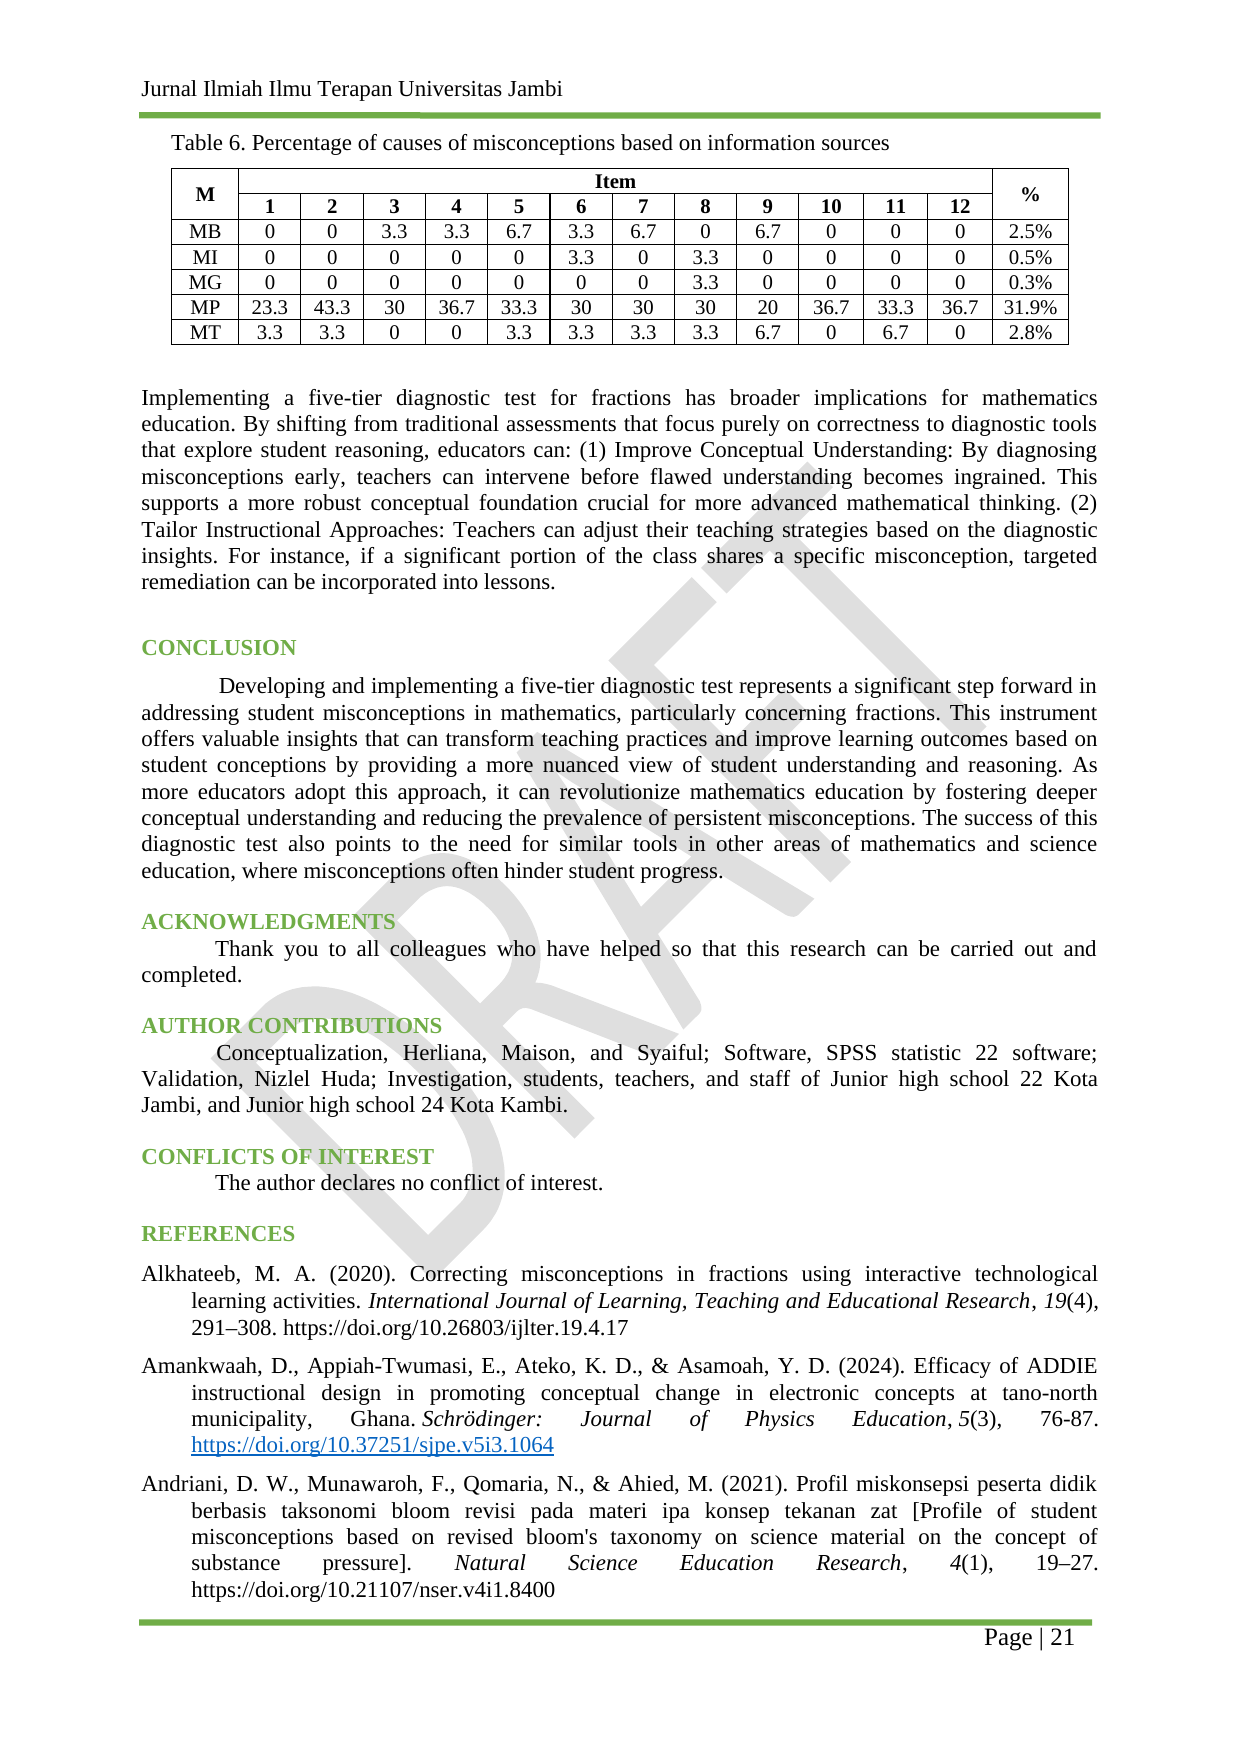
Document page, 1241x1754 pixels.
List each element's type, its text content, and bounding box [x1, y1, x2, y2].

table_cell 6.7 [613, 220, 674, 243]
table_cell 0 [364, 320, 425, 344]
table_cell 0 [239, 270, 300, 294]
table_cell 0 [799, 320, 863, 344]
table_cell 0.5% [993, 245, 1068, 269]
table_cell 23.3 [239, 295, 300, 319]
table_cell 2 [301, 194, 363, 218]
text Amankwaah, D., Appiah-Twumasi, E., Ateko, K. D., & Asamoah, Y. D. (2024). Efficacy of ADDIE instructional design in promoting conceptual change in electronic concepts at tano-north municipality, Ghana. Schrödinger: Journal of Physics Education, 5(3), 76-87. https://doi.org/10.37251/sjpe.v5i3.1064 [141, 1352, 1099, 1458]
table_cell 3.3 [301, 320, 363, 344]
table_cell 0 [364, 270, 425, 294]
table_cell 0 [675, 220, 736, 243]
text AUTHOR CONTRIBUTIONS [141, 1012, 1099, 1039]
text ACKNOWLEDGMENTS [141, 908, 1099, 934]
table_cell 0 [364, 245, 425, 269]
table_cell 6.7 [488, 220, 549, 243]
table_cell MG [172, 270, 238, 294]
table_cell 0 [799, 245, 863, 269]
table_header M [172, 169, 238, 218]
table_cell 33.3 [488, 295, 549, 319]
table_cell 3.3 [675, 270, 736, 294]
table_cell 0 [928, 245, 992, 269]
table_cell 3.3 [675, 245, 736, 269]
table_cell MP [172, 295, 238, 319]
table_cell 12 [928, 194, 992, 218]
text The author declares no conflict of interest. [141, 1169, 1099, 1195]
table_cell 11 [864, 194, 927, 218]
table_cell 0 [551, 270, 612, 294]
table_cell 0 [799, 270, 863, 294]
table_cell 3.3 [551, 220, 612, 243]
table_cell 0 [426, 320, 487, 344]
table_cell 0 [426, 245, 487, 269]
subtitle CONCLUSION [141, 633, 1099, 660]
text Developing and implementing a five-tier diagnostic test represents a significant step forward in addressing student misconceptions in mathematics, particularly concerning fractions. This instrument offers valuable insights that can transform teaching practices and improve learning outcomes based on student conceptions by providing a more nuanced view of student understanding and reasoning. As more educators adopt this approach, it can revolutionize mathematics education by fostering deeper conceptual understanding and reducing the prevalence of persistent misconceptions. The success of this diagnostic test also points to the need for similar tools in other areas of mathematics and science education, where misconceptions often hinder student progress. [141, 672, 1099, 883]
table_cell 0 [737, 270, 798, 294]
table_cell MT [172, 320, 238, 344]
text Alkhateeb, M. A. (2020). Correcting misconceptions in fractions using interactive technological learning activities. International Journal of Learning, Teaching and Educational Research, 19(4), 291–308. https://doi.org/10.26803/ijlter.19.4.17 [141, 1259, 1099, 1340]
subtitle Implementing a five-tier diagnostic test for fractions has broader implications for mathematics education. By shifting from traditional assessments that focus purely on correctness to diagnostic tools that explore student reasoning, educators can: (1) Improve Conceptual Understanding: By diagnosing misconceptions early, teachers can intervene before flawed understanding becomes ingrained. This supports a more robust conceptual foundation crucial for more advanced mathematical thinking. (2) Tailor Instructional Approaches: Teachers can adjust their teaching strategies based on the diagnostic insights. For instance, if a significant portion of the class shares a specific misconception, targeted remediation can be incorporated into lessons. [141, 384, 1099, 595]
table_cell 0 [613, 245, 674, 269]
table_cell 31.9% [993, 295, 1068, 319]
table_cell 20 [737, 295, 798, 319]
table_cell 3.3 [239, 320, 300, 344]
table_cell 0 [799, 220, 863, 243]
table_cell 43.3 [301, 295, 363, 319]
table_cell 30 [551, 295, 612, 319]
table_cell 9 [737, 194, 798, 218]
table_cell 0 [301, 270, 363, 294]
table_cell 2.5% [993, 220, 1068, 243]
table_cell 8 [675, 194, 736, 218]
table_cell 30 [675, 295, 736, 319]
table_cell 0 [613, 270, 674, 294]
table_cell 2.8% [993, 320, 1068, 344]
text Conceptualization, Herliana, Maison, and Syaiful; Software, SPSS statistic 22 software; Validation, Nizlel Huda; Investigation, students, teachers, and staff of Junior high school 22 Kota Jambi, and Junior high school 24 Kota Kambi. [141, 1039, 1099, 1118]
table_cell 3.3 [675, 320, 736, 344]
table_cell 4 [426, 194, 487, 218]
table_cell 0.3% [993, 270, 1068, 294]
text Thank you to all colleagues who have helped so that this research can be carried out and completed. [141, 934, 1099, 987]
table_cell 36.7 [799, 295, 863, 319]
table_cell 36.7 [426, 295, 487, 319]
table_cell 6.7 [737, 320, 798, 344]
table_cell 6 [551, 194, 612, 218]
table_cell 3 [364, 194, 425, 218]
table_cell 30 [613, 295, 674, 319]
table_cell 36.7 [928, 295, 992, 319]
table_cell 0 [239, 220, 300, 243]
table_cell 6.7 [737, 220, 798, 243]
table_cell 1 [239, 194, 300, 218]
table_cell 0 [239, 245, 300, 269]
text Table 6. Percentage of causes of misconceptions based on information sources [171, 129, 1099, 156]
table_cell 33.3 [864, 295, 927, 319]
table_cell 0 [301, 245, 363, 269]
table_cell 3.3 [364, 220, 425, 243]
table_cell 6.7 [864, 320, 927, 344]
table_cell 0 [928, 320, 992, 344]
table_cell 0 [928, 270, 992, 294]
table_cell 3.3 [551, 245, 612, 269]
table_cell 5 [488, 194, 549, 218]
table_cell 3.3 [488, 320, 549, 344]
text Andriani, D. W., Munawaroh, F., Qomaria, N., & Ahied, M. (2021). Profil miskonsepsi peserta didik berbasis taksonomi bloom revisi pada materi ipa konsep tekanan zat [Profile of student misconceptions based on revised bloom's taxonomy on science material on the concept of substance pressure]. Natural Science Education Research, 4(1), 19–27. https://doi.org/10.21107/nser.v4i1.8400 [141, 1470, 1099, 1602]
table_cell MB [172, 220, 238, 243]
table_cell 0 [928, 220, 992, 243]
table_cell 0 [864, 220, 927, 243]
table_cell 3.3 [426, 220, 487, 243]
table_cell 10 [799, 194, 863, 218]
table_cell 0 [737, 245, 798, 269]
table_cell 0 [488, 270, 549, 294]
table_cell MI [172, 245, 238, 269]
table_cell 3.3 [551, 320, 612, 344]
table_cell 0 [864, 245, 927, 269]
table_cell 30 [364, 295, 425, 319]
text REFERENCES [141, 1220, 1099, 1247]
table_header % [993, 169, 1068, 218]
table_cell 3.3 [613, 320, 674, 344]
table_cell 0 [488, 245, 549, 269]
table_cell 0 [426, 270, 487, 294]
table_cell 0 [864, 270, 927, 294]
table_cell 7 [613, 194, 674, 218]
text CONFLICTS OF INTEREST [141, 1143, 1099, 1169]
table_header Item [239, 169, 992, 193]
table_cell 0 [301, 220, 363, 243]
